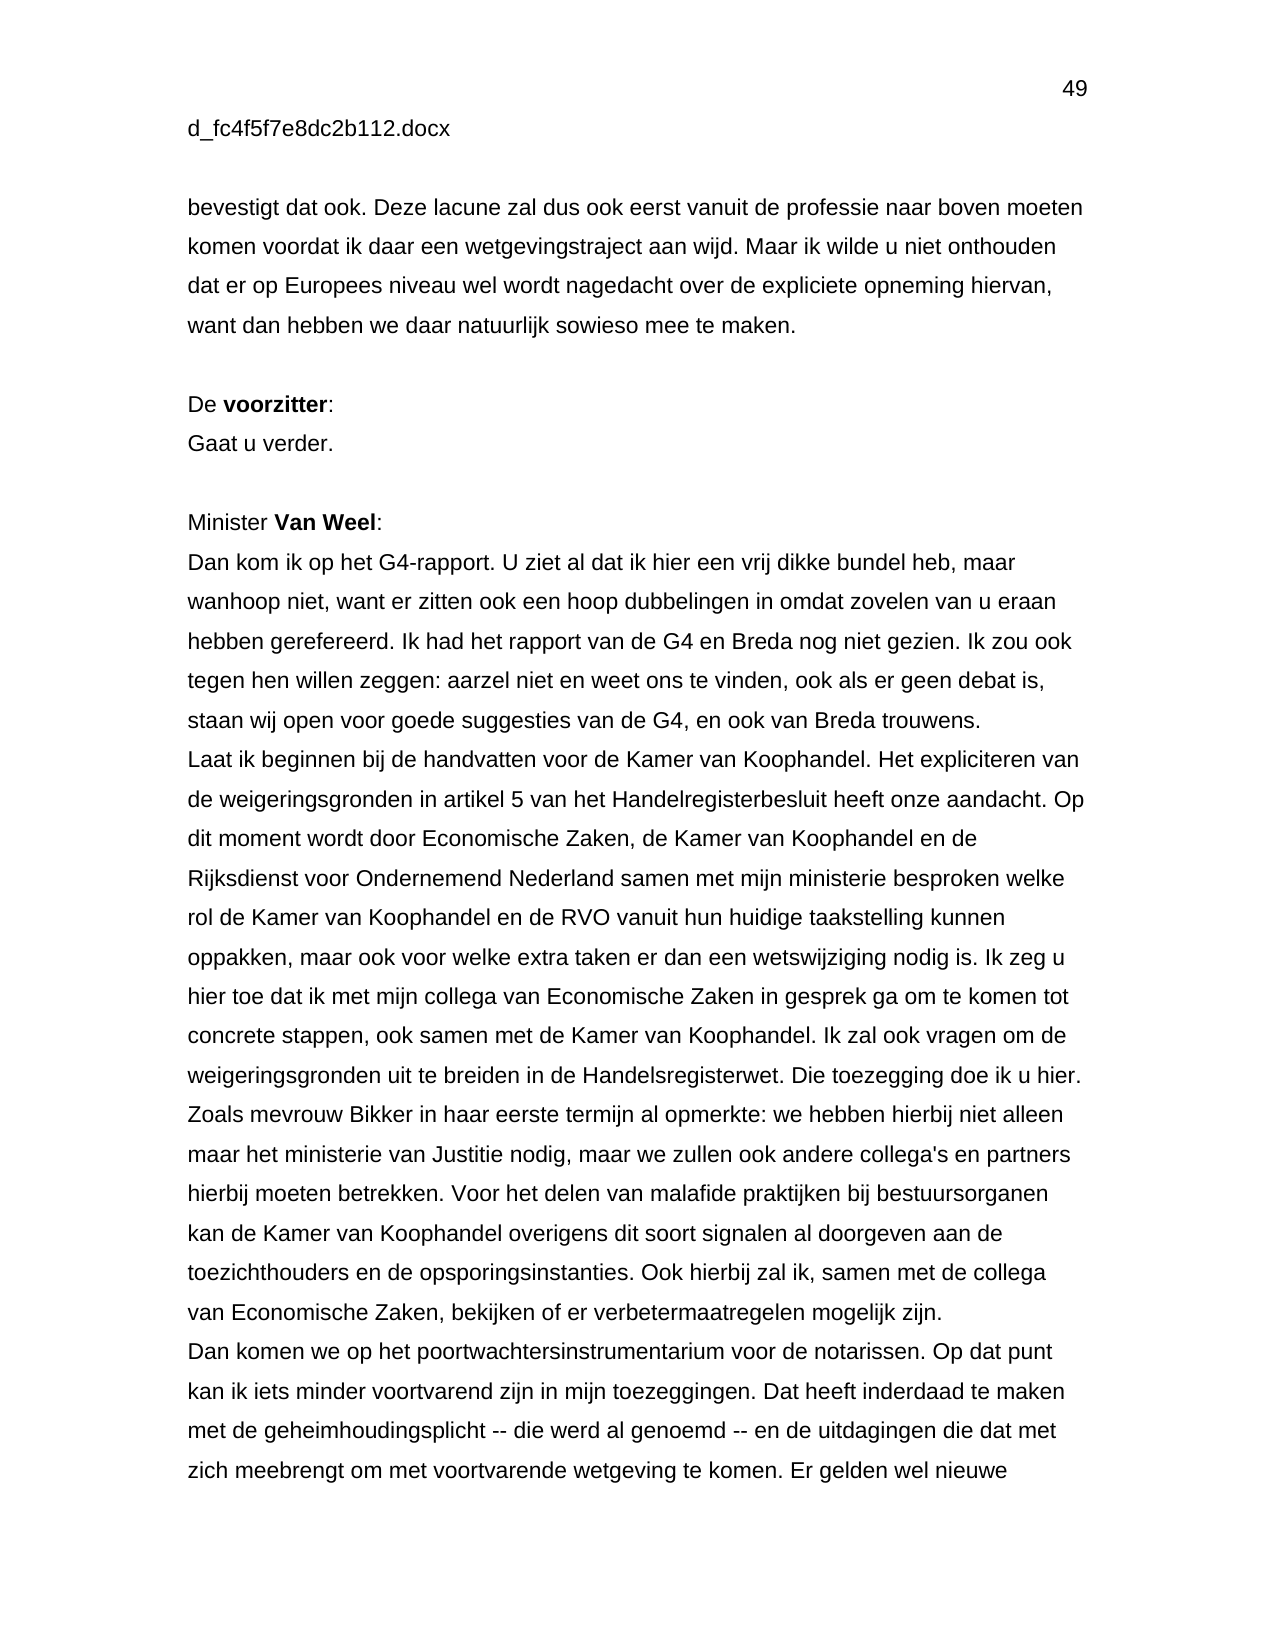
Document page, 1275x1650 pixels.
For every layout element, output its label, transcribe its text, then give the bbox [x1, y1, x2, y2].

text Laat ik beginnen bij de handvatten voor de Kamer van Koophandel. Het expliciteren van de weigeringsgronden in artikel 5 van het Handelregisterbesluit heeft onze aandacht. Op dit moment wordt door Economische Zaken, de Kamer van Koophandel en de Rijksdienst voor Ondernemend Nederland samen met mijn ministerie besproken welke rol de Kamer van Koophandel en de RVO vanuit hun huidige taakstelling kunnen oppakken, maar ook voor welke extra taken er dan een wetswijziging nodig is. Ik zeg u hier toe dat ik met mijn collega van Economische Zaken in gesprek ga om te komen tot concrete stappen, ook samen met de Kamer van Koophandel. Ik zal ook vragen om de weigeringsgronden uit te breiden in de Handelsregisterwet. Die toezegging doe ik u hier. Zoals mevrouw Bikker in haar eerste termijn al opmerkte: we hebben hierbij niet alleen maar het ministerie van Justitie nodig, maar we zullen ook andere collega's en partners hierbij moeten betrekken. Voor het delen van malafide praktijken bij bestuursorganen kan de Kamer van Koophandel overigens dit soort signalen al doorgeven aan de toezichthouders en de opsporingsinstanties. Ook hierbij zal ik, samen met de collega van Economische Zaken, bekijken of er verbetermaatregelen mogelijk zijn. [187, 746, 1087, 1325]
text Minister Van Weel: [187, 509, 1087, 536]
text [187, 193, 1087, 338]
text Dan kom ik op het G4-rapport. U ziet al dat ik hier een vrij dikke bundel heb, maar wanhoop niet, want er zitten ook een hoop dubbelingen in omdat zovelen van u eraan hebben gerefereerd. Ik had het rapport van de G4 en Breda nog niet gezien. Ik zou ook tegen hen willen zeggen: aarzel niet en weet ons te vinden, ook als er geen debat is, staan wij open voor goede suggesties van de G4, en ook van Breda trouwens. [187, 549, 1087, 733]
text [187, 1338, 1087, 1483]
text Gaat u verder. [187, 430, 1087, 457]
text De voorzitter: [187, 391, 1087, 417]
